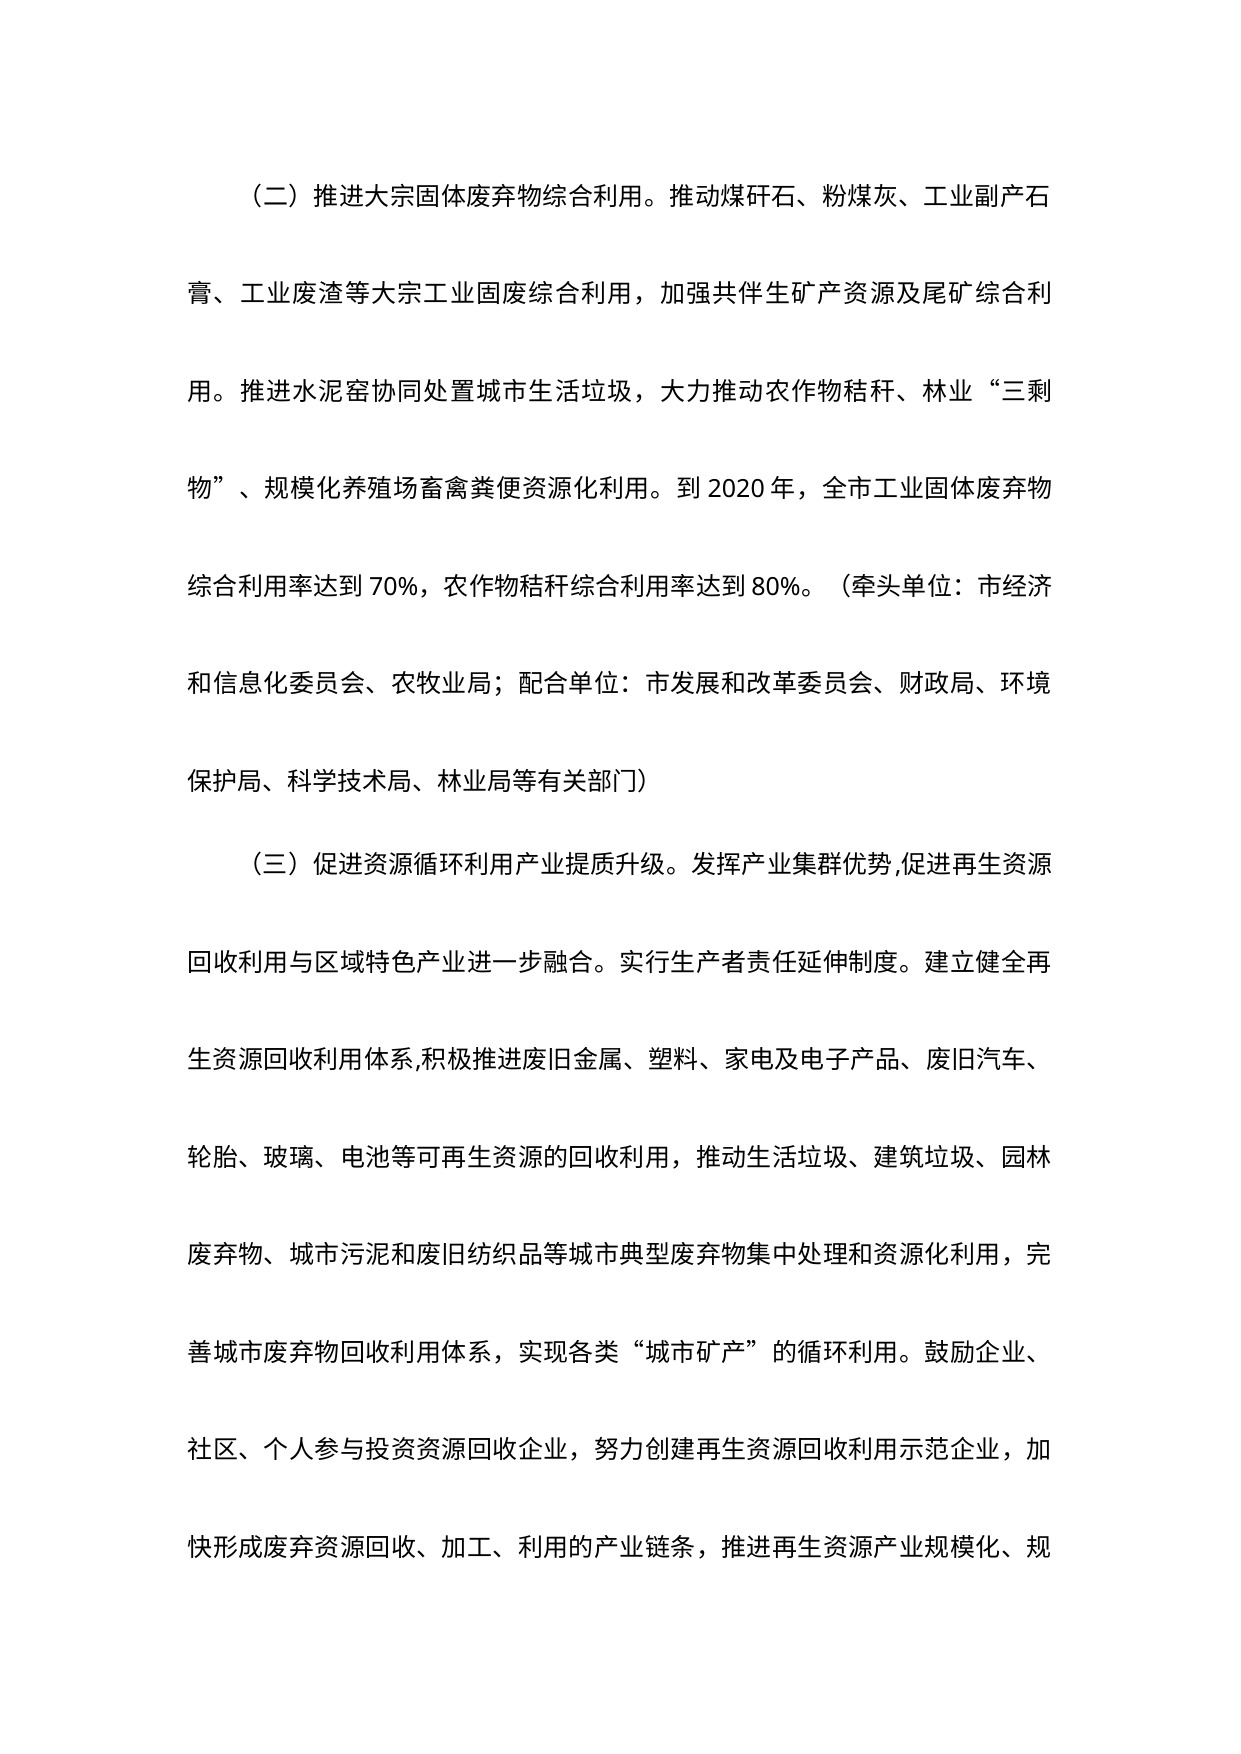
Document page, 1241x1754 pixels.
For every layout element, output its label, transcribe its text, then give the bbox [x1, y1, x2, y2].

text （二）推进大宗固体废弃物综合利用。推动煤矸石、粉煤灰、工业副产石膏、工业废渣等大宗工业固废综合利用，加强共伴生矿产资源及尾矿综合利用。推进水泥窑协同处置城市生活垃圾，大力推动农作物秸秆、林业“三剩物”、规模化养殖场畜禽粪便资源化利用。到2020年，全市工业固体废弃物综合利用率达到70%，农作物秸秆综合利用率达到80%。（牵头单位：市经济和信息化委员会、农牧业局；配合单位：市发展和改革委员会、财政局、环境保护局、科学技术局、林业局等有关部门） [187, 162, 1053, 812]
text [187, 830, 1053, 1578]
